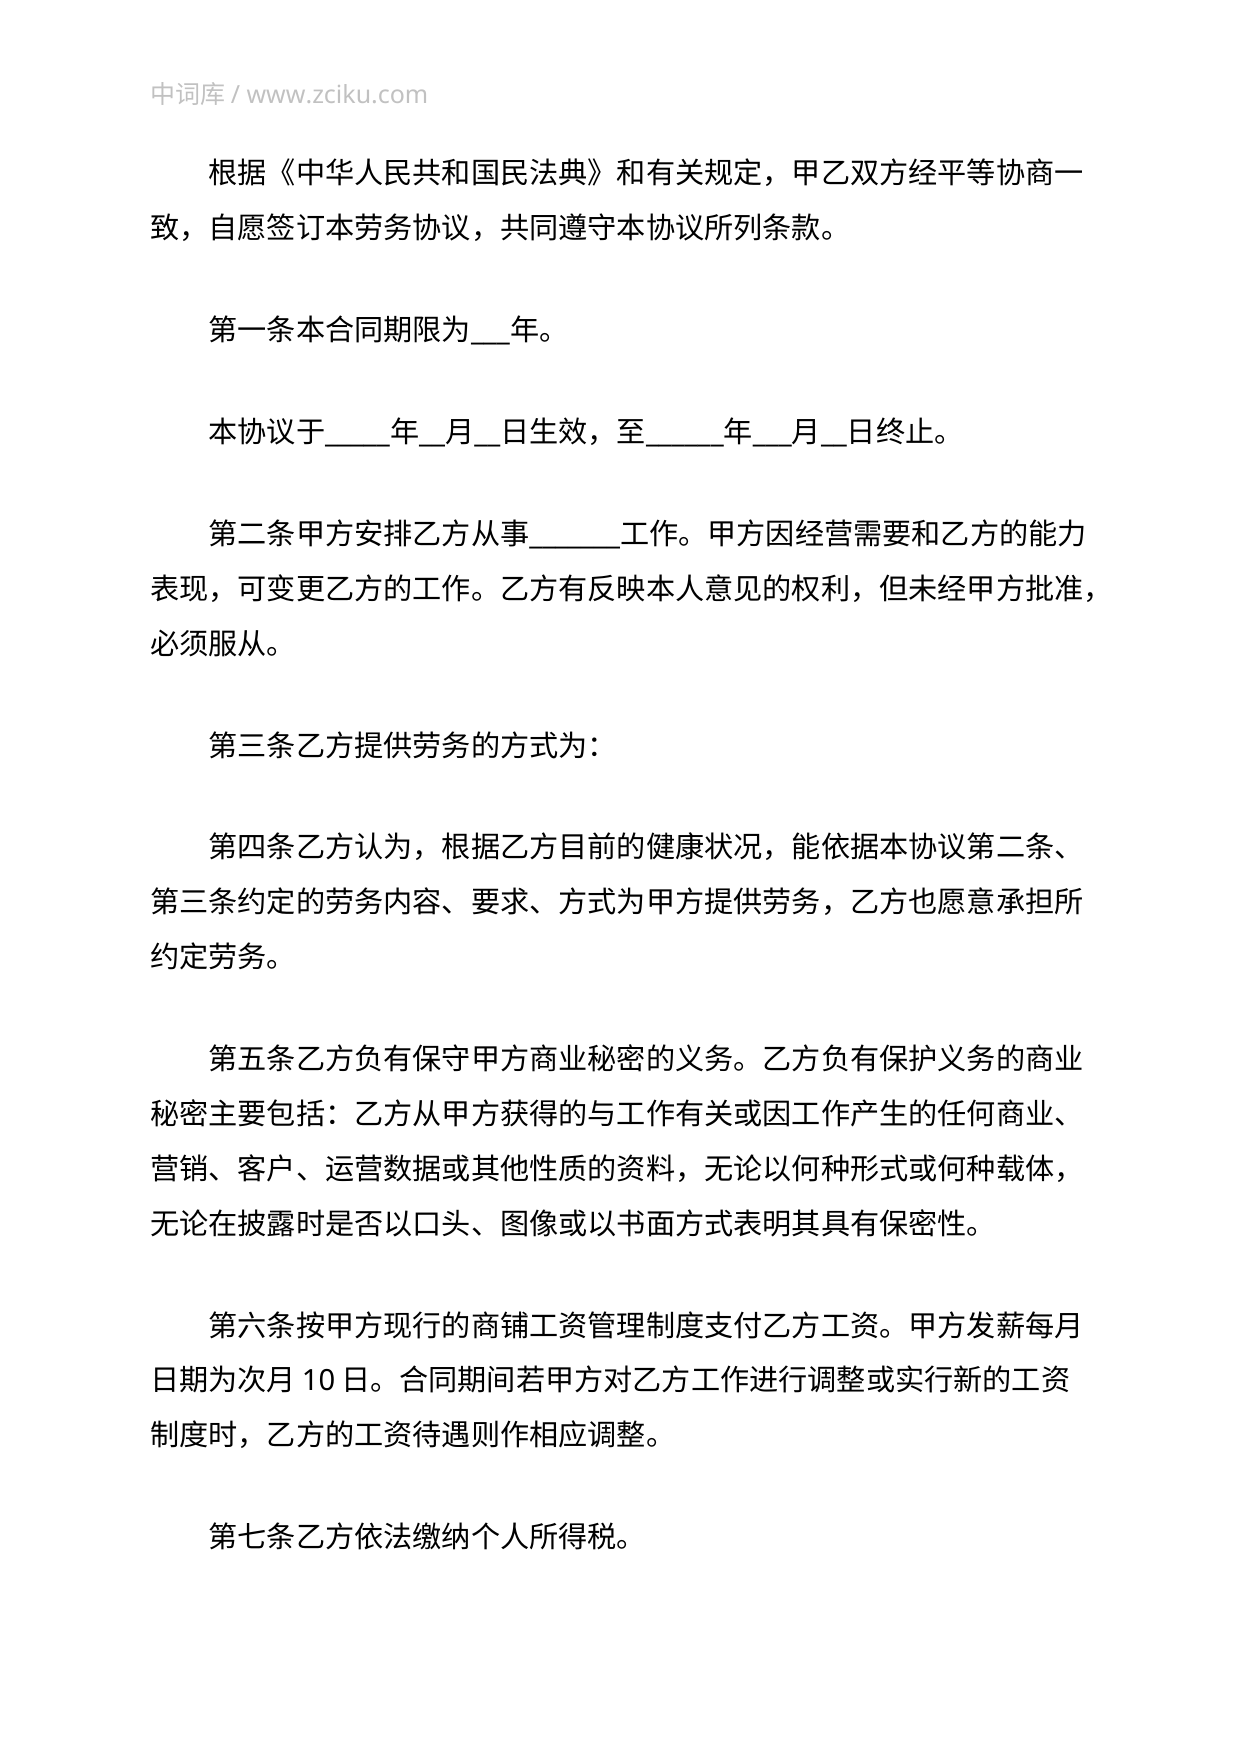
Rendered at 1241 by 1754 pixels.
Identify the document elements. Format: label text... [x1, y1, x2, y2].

text 本协议于_____年__月__日生效，至______年___月__日终止。 [150, 409, 1090, 451]
text 第五条乙方负有保守甲方商业秘密的义务。乙方负有保护义务的商业秘密主要包括：乙方从甲方获得的与工作有关或因工作产生的任何商业、营销、客户、运营数据或其他性质的资料，无论以何种形式或何种载体，无论在披露时是否以口头、图像或以书面方式表明其具有保密性。 [150, 1036, 1090, 1243]
text 第三条乙方提供劳务的方式为： [150, 722, 1090, 764]
text 第七条乙方依法缴纳个人所得税。 [150, 1514, 1090, 1556]
text 第一条本合同期限为___年。 [150, 307, 1090, 349]
text 第六条按甲方现行的商铺工资管理制度支付乙方工资。甲方发薪每月日期为次月10日。合同期间若甲方对乙方工作进行调整或实行新的工资制度时，乙方的工资待遇则作相应调整。 [150, 1302, 1090, 1454]
text 根据《中华人民共和国民法典》和有关规定，甲乙双方经平等协商一致，自愿签订本劳务协议，共同遵守本协议所列条款。 [150, 150, 1090, 247]
text 第二条甲方安排乙方从事_______工作。甲方因经营需要和乙方的能力表现，可变更乙方的工作。乙方有反映本人意见的权利，但未经甲方批准，必须服从。 [150, 511, 1090, 663]
text 第四条乙方认为，根据乙方目前的健康状况，能依据本协议第二条、第三条约定的劳务内容、要求、方式为甲方提供劳务，乙方也愿意承担所约定劳务。 [150, 824, 1090, 976]
